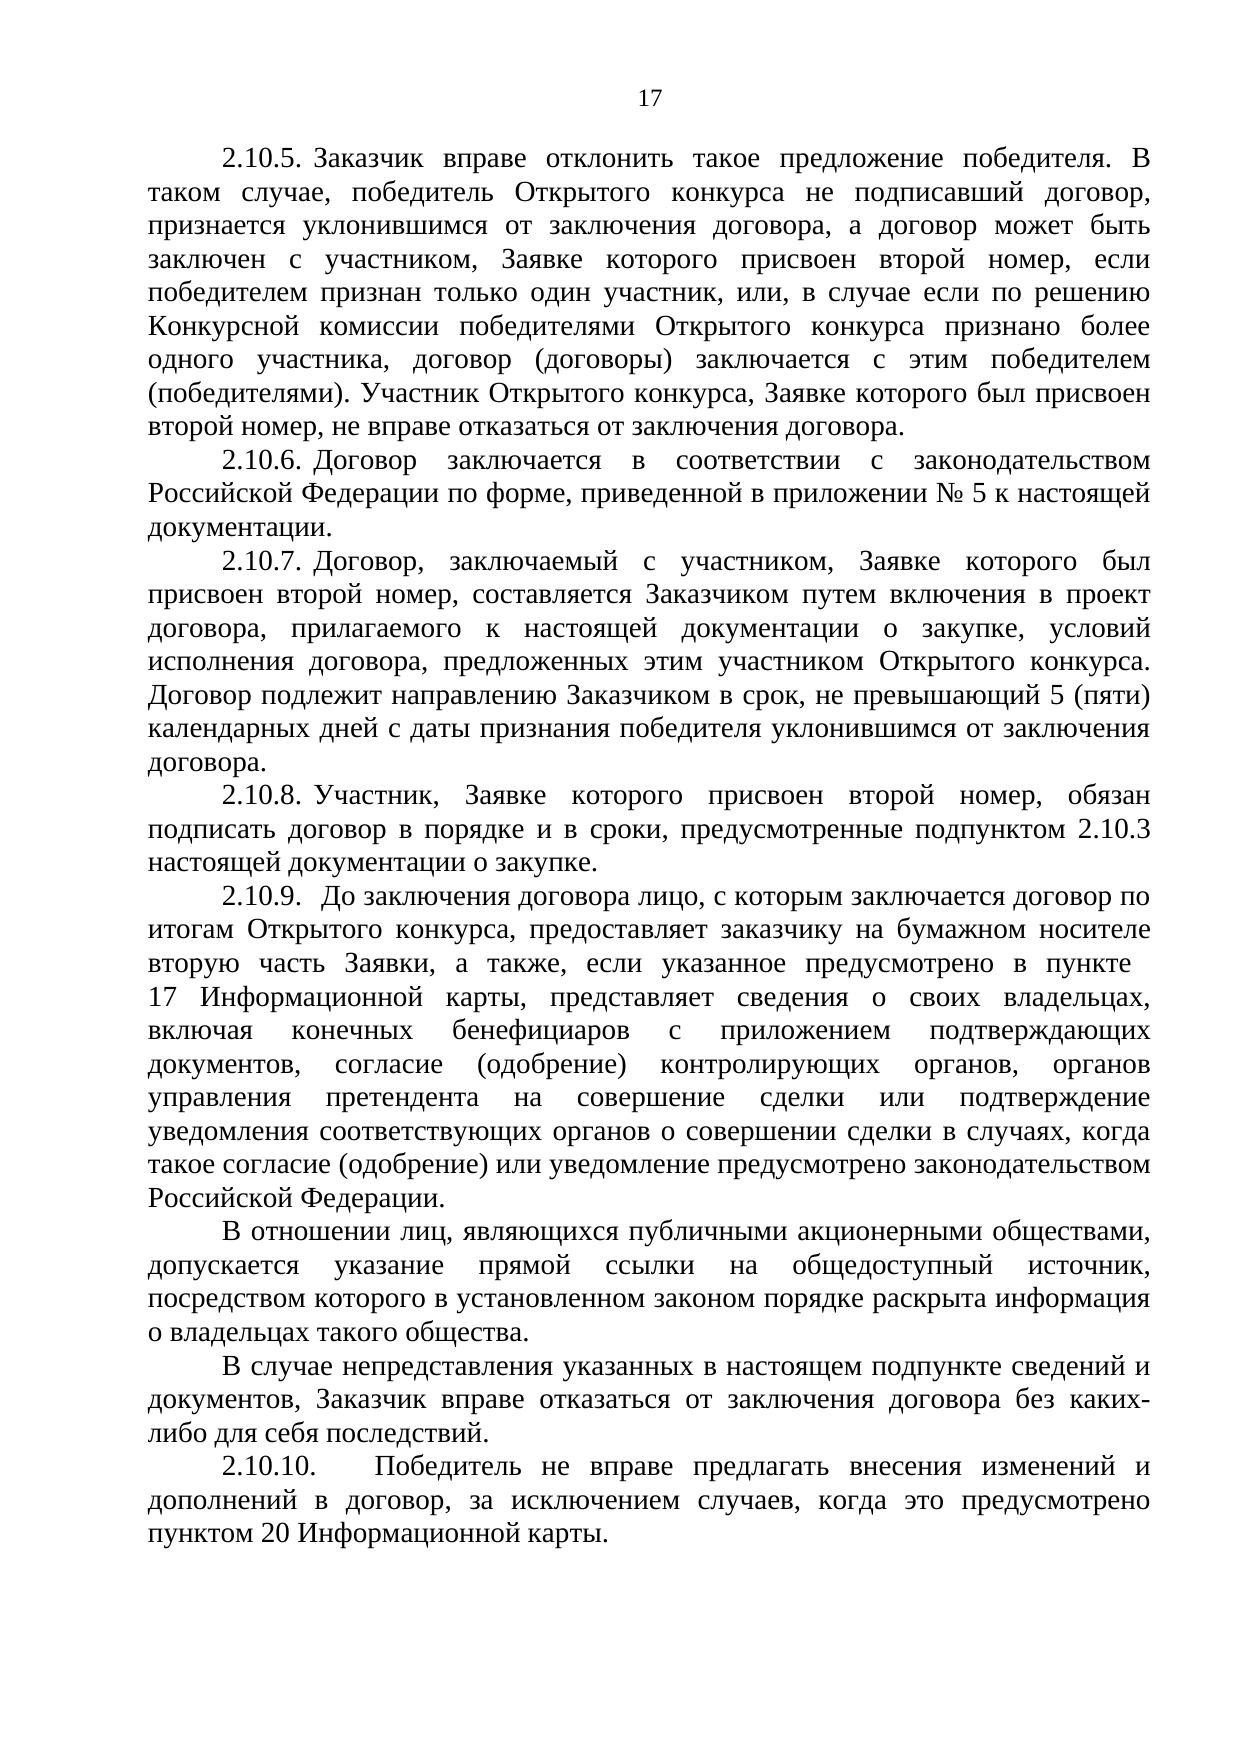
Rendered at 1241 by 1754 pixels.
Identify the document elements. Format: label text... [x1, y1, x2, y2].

list Победитель не вправе предлагать внесения изменений и дополнений в договор, за исключением случаев, когда это предусмотрено пунктом 20 Информационной карты. [148, 1448, 1152, 1549]
list Договор, заключаемый с участником, Заявке которого был присвоен второй номер, составляется Заказчиком путем включения в проект договора, прилагаемого к настоящей документации о закупке, условий исполнения договора, предложенных этим участником Открытого конкурса. Договор подлежит направлению Заказчиком в срок, не превышающий 5 (пяти) календарных дней с даты признания победителя уклонившимся от заключения договора. [148, 543, 1152, 777]
list Договор заключается в соответствии с законодательством Российской Федерации по форме, приведенной в приложении № 5 к настоящей документации. [148, 442, 1152, 543]
text В отношении лиц, являющихся публичными акционерными обществами, допускается указание прямой ссылки на общедоступный источник, посредством которого в установленном законом порядке раскрыта информация о владельцах такого общества. [148, 1213, 1152, 1348]
text В случае непредставления указанных в настоящем подпункте сведений и документов, Заказчик вправе отказаться от заключения договора без каких-либо для себя последствий. [148, 1348, 1152, 1448]
list До заключения договора лицо, с которым заключается договор по итогам Открытого конкурса, предоставляет заказчику на бумажном носителе вторую часть Заявки, а также, если указанное предусмотрено в пункте 17 Информационной карты, представляет сведения о своих владельцах, включая конечных бенефициаров с приложением подтверждающих документов, согласие (одобрение) контролирующих органов, органов управления претендента на совершение сделки или подтверждение уведомления соответствующих органов о совершении сделки в случаях, когда такое согласие (одобрение) или уведомление предусмотрено законодательством Российской Федерации. [148, 878, 1152, 1213]
list Заказчик вправе отклонить такое предложение победителя. В таком случае, победитель Открытого конкурса не подписавший договор, признается уклонившимся от заключения договора, а договор может быть заключен с участником, Заявке которого присвоен второй номер, если победителем признан только один участник, или, в случае если по решению Конкурсной комиссии победителями Открытого конкурса признано более одного участника, договор (договоры) заключается с этим победителем (победителями). Участник Открытого конкурса, Заявке которого был присвоен второй номер, не вправе отказаться от заключения договора. [148, 140, 1152, 442]
list Участник, Заявке которого присвоен второй номер, обязан подписать договор в порядке и в сроки, предусмотренные подпунктом 2.10.3 настоящей документации о закупке. [148, 777, 1152, 878]
